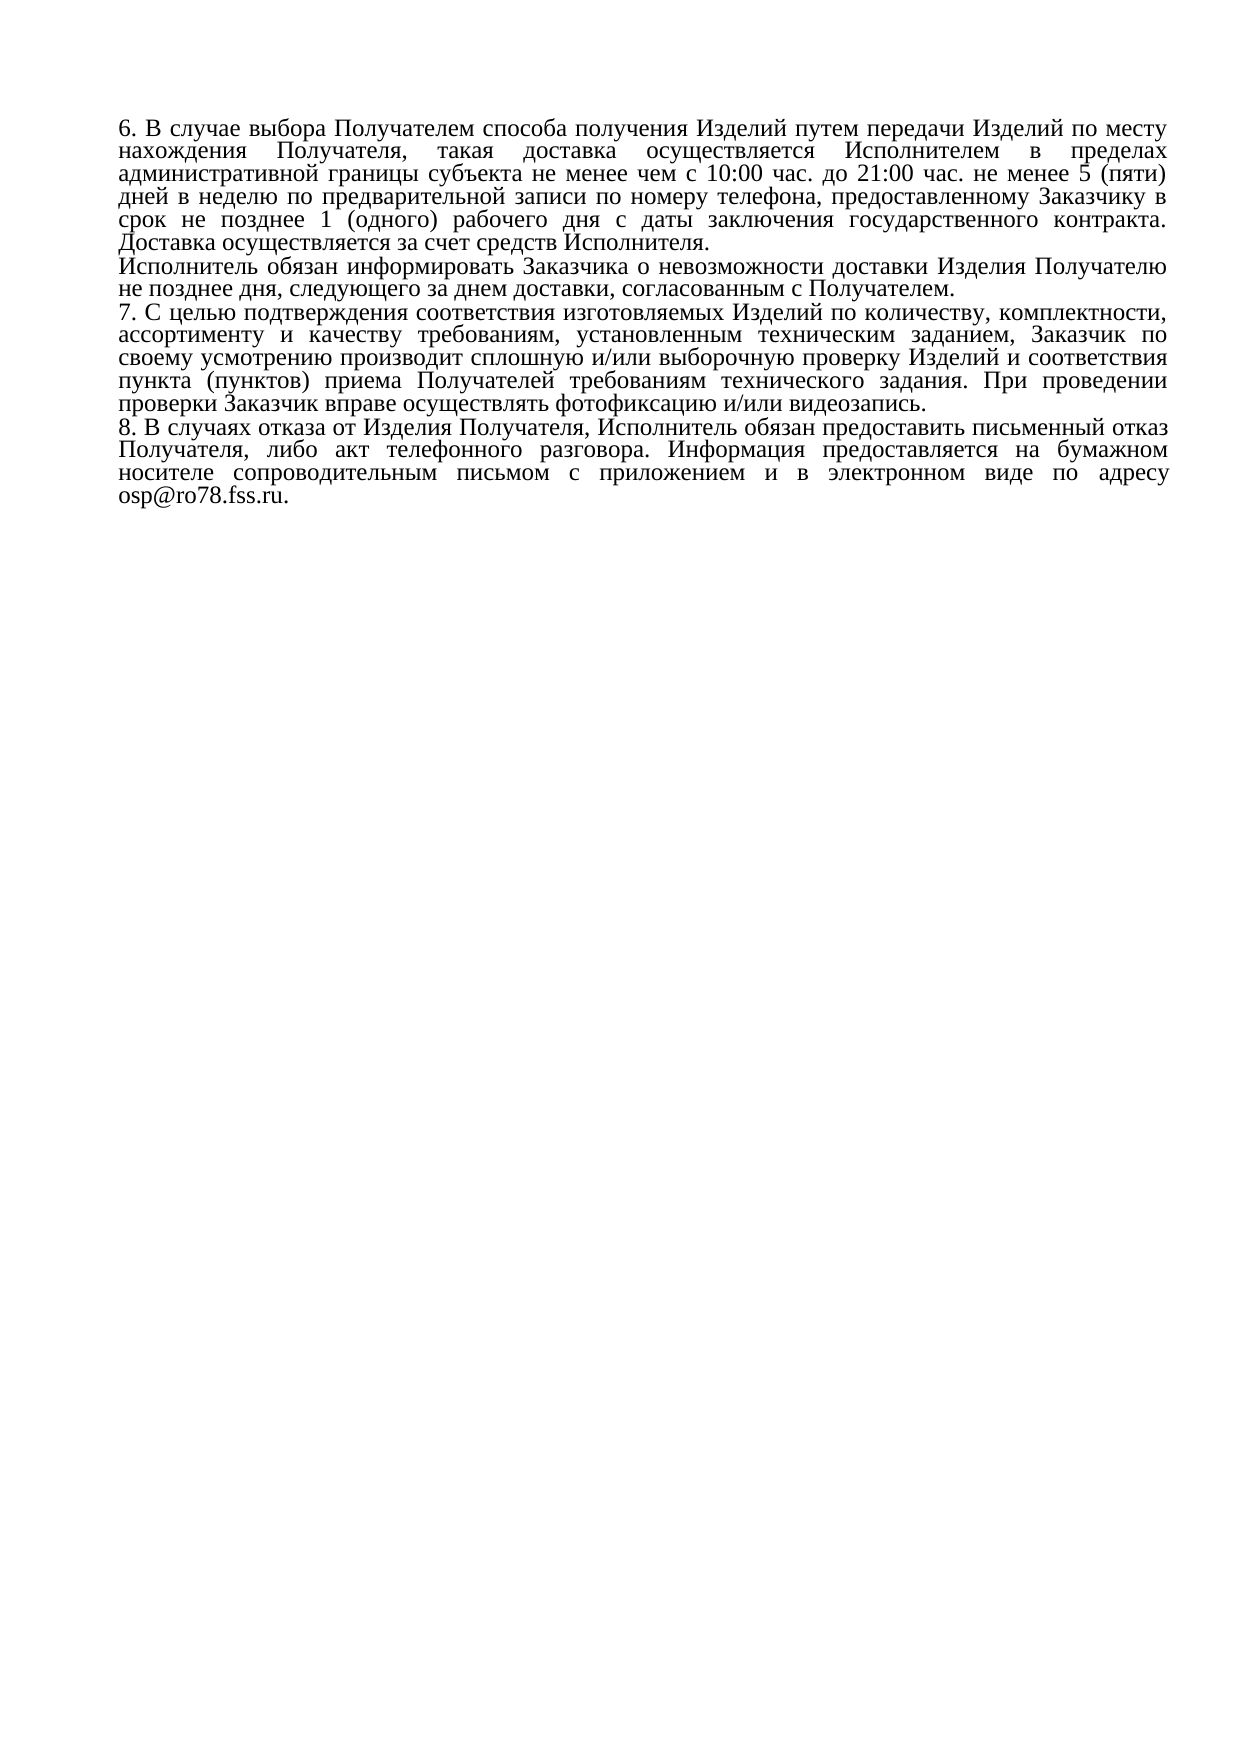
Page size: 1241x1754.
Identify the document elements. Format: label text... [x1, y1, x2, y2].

text 8. В случаях отказа от Изделия Получателя, Исполнитель обязан предоставить письменный отказ Получателя, либо акт телефонного разговора. Информация предоставляется на бумажном носителе сопроводительным письмом с приложением и в электронном виде по адресу osp@ro78.fss.ru. [118, 417, 1169, 509]
text Исполнитель обязан информировать Заказчика о невозможности доставки Изделия Получателю не позднее дня, следующего за днем доставки, согласованным с Получателем. [118, 256, 1168, 302]
text 7. С целью подтверждения соответствия изготовляемых Изделий по количеству, комплектности, ассортименту и качеству требованиям, установленным техническим заданием, Заказчик по своему усмотрению производит сплошную и/или выборочную проверку Изделий и соответствия пункта (пунктов) приема Получателей требованиям технического задания. При проведении проверки Заказчик вправе осуществлять фотофиксацию и/или видеозапись. [118, 302, 1168, 417]
text 6. В случае выбора Получателем способа получения Изделий путем передачи Изделий по месту нахождения Получателя, такая доставка осуществляется Исполнителем в пределах административной границы субъекта не менее чем с 10:00 час. до 21:00 час. не менее 5 (пяти) дней в неделю по предварительной записи по номеру телефона, предоставленному Заказчику в срок не позднее 1 (одного) рабочего дня с даты заключения государственного контракта. Доставка осуществляется за счет средств Исполнителя. [118, 118, 1168, 256]
